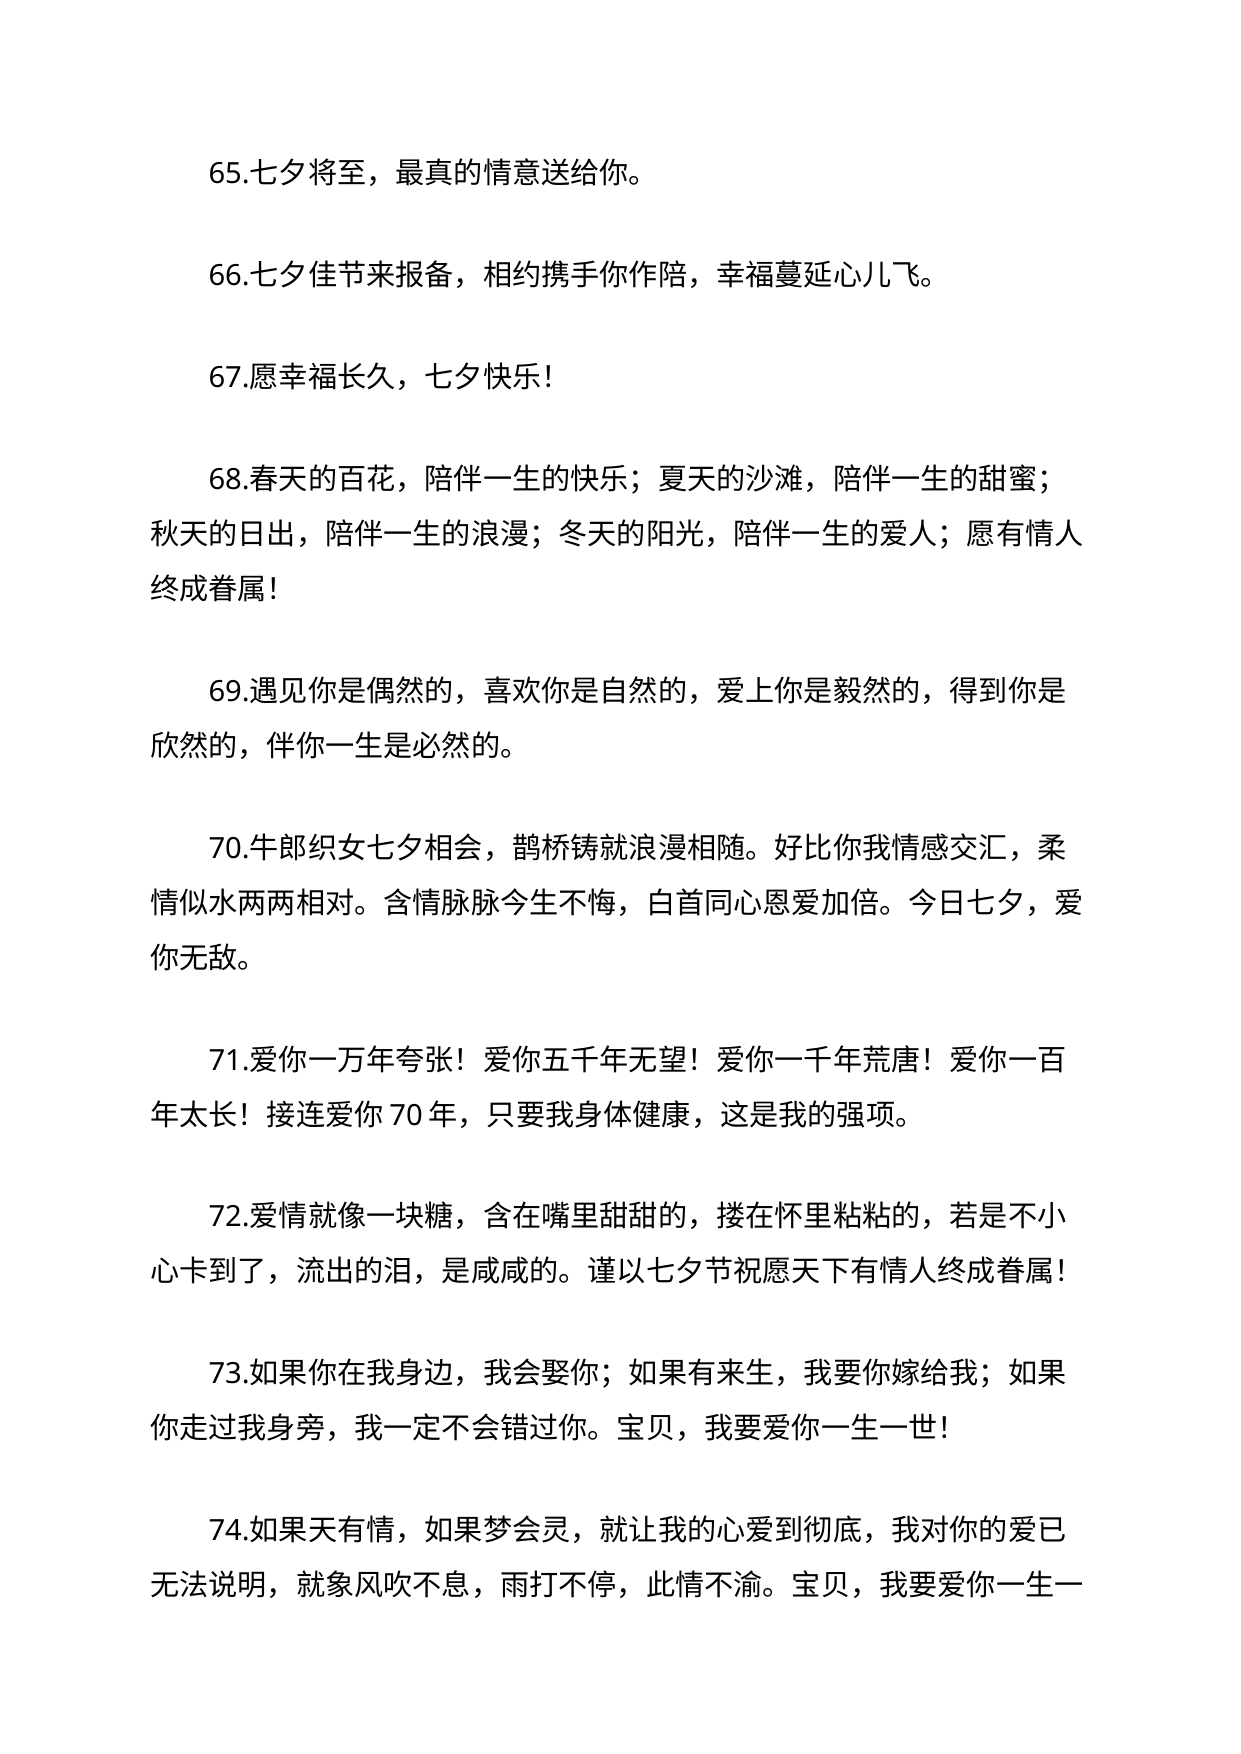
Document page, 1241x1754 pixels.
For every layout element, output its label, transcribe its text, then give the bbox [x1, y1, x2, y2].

text 70.牛郎织女七夕相会，鹊桥铸就浪漫相随。好比你我情感交汇，柔情似水两两相对。含情脉脉今生不悔，白首同心恩爱加倍。今日七夕，爱你无敌。 [150, 824, 1090, 977]
text 66.七夕佳节来报备，相约携手你作陪，幸福蔓延心儿飞。 [150, 252, 1090, 294]
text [150, 1507, 1090, 1604]
text 73.如果你在我身边，我会娶你；如果有来生，我要你嫁给我；如果你走过我身旁，我一定不会错过你。宝贝，我要爱你一生一世！ [150, 1350, 1090, 1447]
text 68.春天的百花，陪伴一生的快乐；夏天的沙滩，陪伴一生的甜蜜；秋天的日出，陪伴一生的浪漫；冬天的阳光，陪伴一生的爱人；愿有情人终成眷属！ [150, 456, 1090, 608]
text 65.七夕将至，最真的情意送给你。 [150, 150, 1090, 192]
text 69.遇见你是偶然的，喜欢你是自然的，爱上你是毅然的，得到你是欣然的，伴你一生是必然的。 [150, 668, 1090, 765]
text 67.愿幸福长久，七夕快乐！ [150, 354, 1090, 396]
text 71.爱你一万年夸张！爱你五千年无望！爱你一千年荒唐！爱你一百年太长！接连爱你70年，只要我身体健康，这是我的强项。 [150, 1036, 1090, 1133]
text 72.爱情就像一块糖，含在嘴里甜甜的，搂在怀里粘粘的，若是不小心卡到了，流出的泪，是咸咸的。谨以七夕节祝愿天下有情人终成眷属！ [150, 1193, 1090, 1290]
